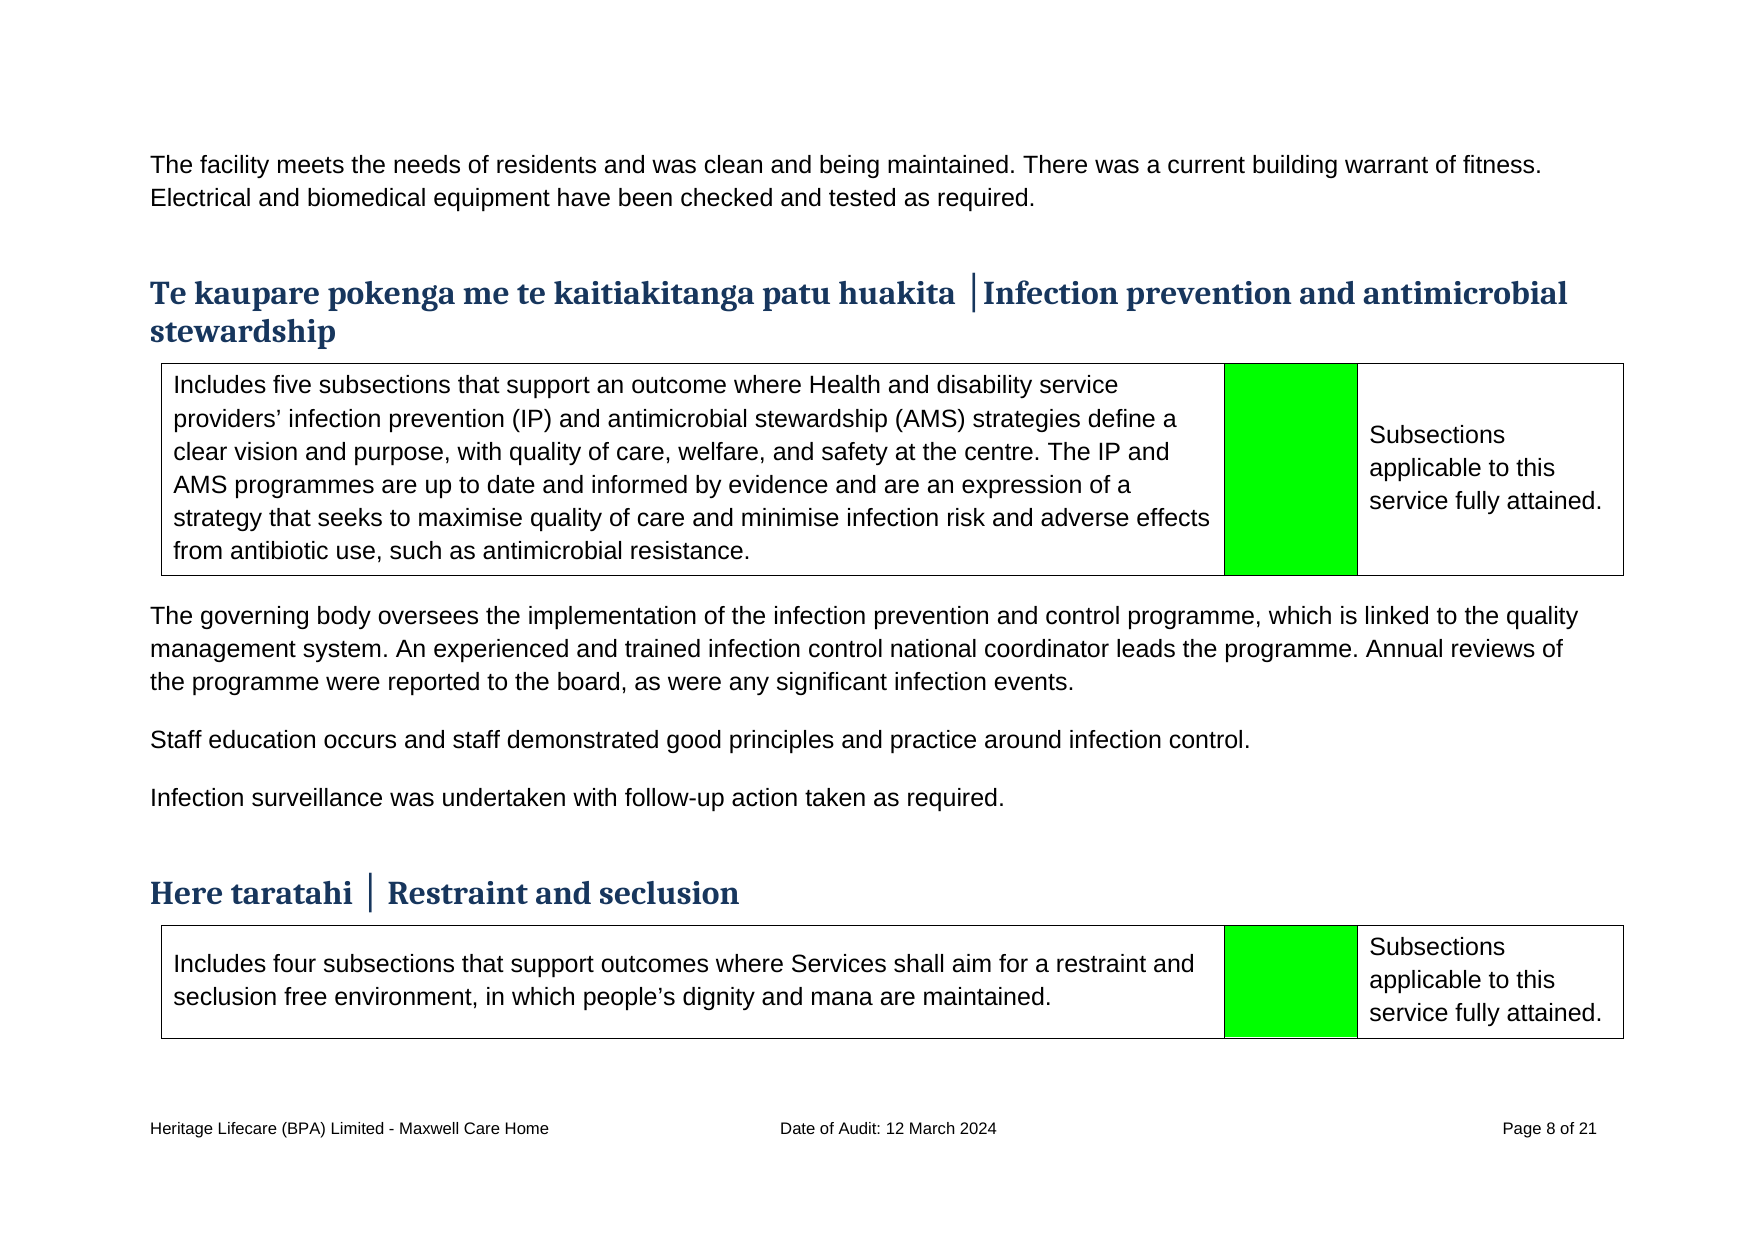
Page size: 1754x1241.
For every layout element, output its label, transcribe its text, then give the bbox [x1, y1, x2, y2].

text The governing body oversees the implementation of the infection prevention and control programme, which is linked to the quality management system. An experienced and trained infection control national coordinator leads the programme. Annual reviews of the programme were reported to the board, as were any significant infection events. [150, 601, 1604, 696]
text Staff education occurs and staff demonstrated good principles and practice around infection control. [150, 725, 1604, 754]
subtitle Te kaupare pokenga me te kaitiakitanga patu huakita │Infection prevention and antimicrobial stewardship [150, 274, 1604, 351]
table_header Includes four subsections that support outcomes where Services shall aim for a restraint and seclusion free environment, in which people’s dignity and mana are maintained. [162, 926, 1224, 1037]
text The facility meets the needs of residents and was clean and being maintained. There was a current building warrant of fitness. Electrical and biomedical equipment have been checked and tested as required. [150, 150, 1604, 212]
subtitle Here taratahi │ Restraint and seclusion [150, 874, 369, 912]
subtitle Here taratahi │ Restraint and seclusion [371, 874, 1604, 912]
text Infection surveillance was undertaken with follow-up action taken as required. [150, 783, 1604, 812]
table_header [1225, 364, 1357, 575]
table_header Subsections applicable to this service fully attained. [1358, 364, 1623, 575]
table_header Subsections applicable to this service fully attained. [1358, 926, 1623, 1037]
table_header Includes five subsections that support an outcome where Health and disability service providers’ infection prevention (IP) and antimicrobial stewardship (AMS) strategies define a clear vision and purpose, with quality of care, welfare, and safety at the centre. The IP and AMS programmes are up to date and informed by evidence and are an expression of a strategy that seeks to maximise quality of care and minimise infection risk and adverse effects from antibiotic use, such as antimicrobial resistance. [162, 364, 1224, 575]
table_header [1225, 926, 1357, 1037]
